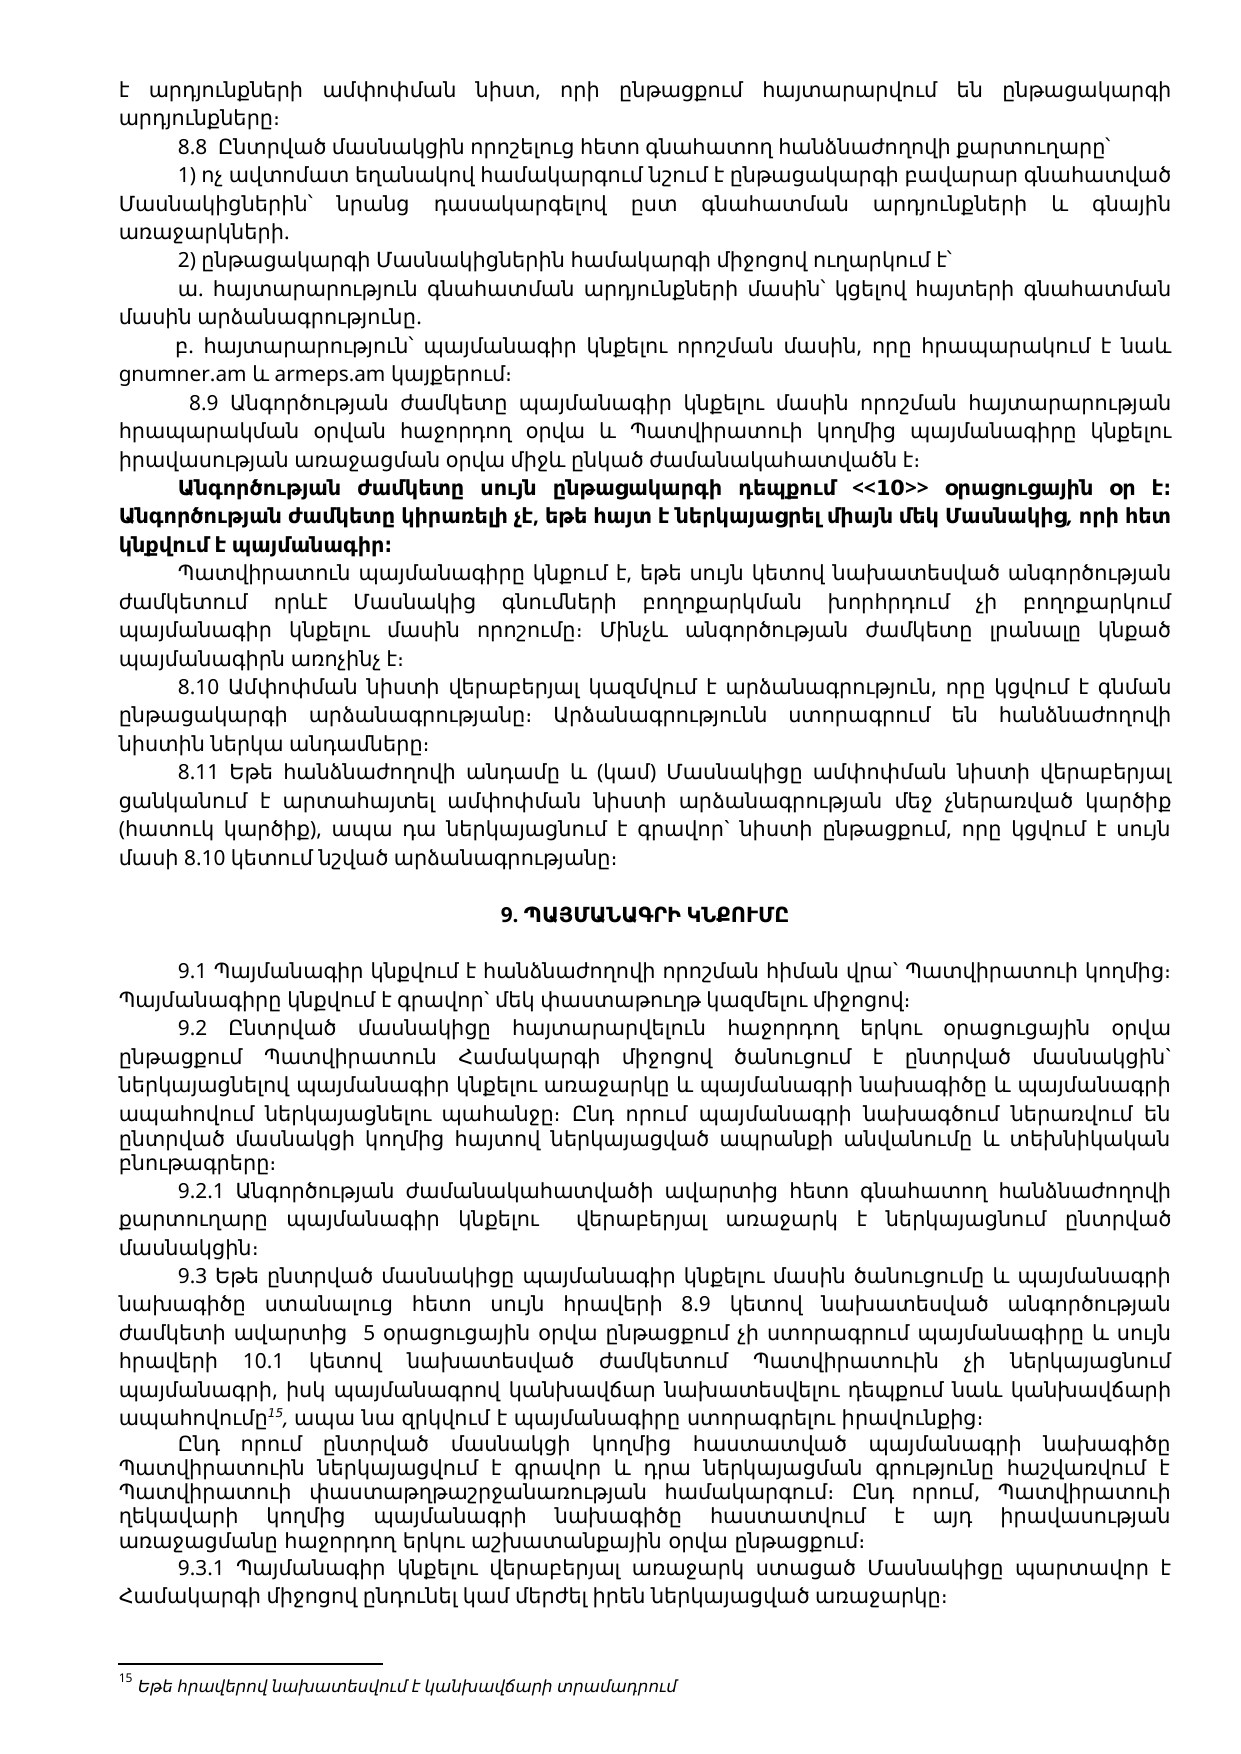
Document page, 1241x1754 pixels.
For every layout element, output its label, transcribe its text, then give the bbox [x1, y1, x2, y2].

text Պատվիրատուն պայմանագիրը կնքում է, եթե սույն կետով նախատեսված անգործության ժամկետում որևէ Մասնակից գնումների բողոքարկման խորհրդում չի բողոքարկում պայմանագիր կնքելու մասին որոշումը։ Մինչև անգործության ժամկետը լրանալը կնքած պայմանագիրն առոչինչ է։ [118, 558, 1171, 672]
text 1) ոչ ավտոմատ եղանակով համակարգում նշում է ընթացակարգի բավարար գնահատված Մասնակիցներին՝ նրանց դասակարգելով ըստ գնահատման արդյունքների և գնային առաջարկների. [118, 160, 1171, 246]
text 9.2.1 Անգործության ժամանակահատվածի ավարտից հետո գնահատող հանձնաժողովի քարտուղարը պայմանագիր կնքելու վերաբերյալ առաջարկ է ներկայացնում ընտրված մասնակցին։ [118, 1176, 1171, 1261]
text 2) ընթացակարգի Մասնակիցներին համակարգի միջոցով ուղարկում է՝ [118, 246, 1171, 274]
text 9.1 Պայմանագիր կնքվում է հանձնաժողովի որոշման հիման վրա` Պատվիրատուի կողմից։ Պայմանագիրը կնքվում է գրավոր` մեկ փաստաթուղթ կազմելու միջոցով։ [118, 957, 1171, 1013]
text 9.3.1 Պայմանագիր կնքելու վերաբերյալ առաջարկ ստացած Մասնակիցը պարտավոր է Համակարգի միջոցով ընդունել կամ մերժել իրեն ներկայացված առաջարկը։ [118, 1553, 1171, 1610]
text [118, 75, 1171, 132]
text 9.3 Եթե ընտրված մասնակիցը պայմանագիր կնքելու մասին ծանուցումը և պայմանագրի նախագիծը ստանալուց հետո սույն հրավերի 8.9 կետով նախատեսված անգործության ժամկետի ավարտից 5 օրացուցային օրվա ընթացքում չի ստորագրում պայմանագիրը և սույն հրավերի 10.1 կետով նախատեսված ժամկետում Պատվիրատուին չի ներկայացնում պայմանագրի, իսկ պայմանագրով կանխավճար նախատեսվելու դեպքում նաև կանխավճարի ապահովումը, ապա նա զրկվում է պայմանագիրը ստորագրելու իրավունքից։ [118, 1261, 1171, 1432]
text ա. հայտարարություն գնահատման արդյունքների մասին՝ կցելով հայտերի գնահատման մասին արձանագրությունը. [118, 274, 1171, 331]
text բ. հայտարարություն՝ պայմանագիր կնքելու որոշման մասին, որը հրապարակում է նաև gnumner.am և armeps.am կայքերում։ [118, 331, 1171, 388]
text Անգործության ժամկետը սույն ընթացակարգի դեպքում <<10>> օրացուցային օր է։ Անգործության ժամկետը կիրառելի չէ, եթե հայտ է ներկայացրել միայն մեկ Մասնակից, որի հետ կնքվում է պայմանագիր։ [118, 473, 1171, 558]
text 9. ՊԱՅՄԱՆԱԳՐԻ ԿՆՔՈՒՄԸ [118, 900, 1171, 928]
text 8.8 Ընտրված մասնակցին որոշելուց հետո գնահատող հանձնաժողովի քարտուղարը՝ [118, 132, 1171, 160]
text Ընդ որում ընտրված մասնակցի կողմից հաստատված պայմանագրի նախագիծը Պատվիրատուին ներկայացվում է գրավոր և դրա ներկայացման գրությունը հաշվառվում է Պատվիրատուի փաստաթղթաշրջանառության համակարգում։ Ընդ որում, Պատվիրատուի ղեկավարի կողմից պայմանագրի նախագիծը հաստատվում է այդ իրավասության առաջացմանը հաջորդող երկու աշխատանքային օրվա ընթացքում։ [118, 1432, 1171, 1553]
text 8.11 Եթե հանձնաժողովի անդամը և (կամ) Մասնակիցը ամփոփման նիստի վերաբերյալ ցանկանում է արտահայտել ամփոփման նիստի արձանագրության մեջ չներառված կարծիք (հատուկ կարծիք), ապա դա ներկայացնում է գրավոր` նիստի ընթացքում, որը կցվում է սույն մասի 8.10 կետում նշված արձանագրությանը։ [118, 757, 1171, 871]
text 8.10 Ամփոփման նիստի վերաբերյալ կազմվում է արձանագրություն, որը կցվում է գնման ընթացակարգի արձանագրությանը։ Արձանագրությունն ստորագրում են հանձնաժողովի նիստին ներկա անդամները։ [118, 672, 1171, 757]
text 9.2 Ընտրված մասնակիցը հայտարարվելուն հաջորդող երկու օրացուցային օրվա ընթացքում Պատվիրատուն Համակարգի միջոցով ծանուցում է ընտրված մասնակցին` ներկայացնելով պայմանագիր կնքելու առաջարկը և պայմանագրի նախագիծը և պայմանագրի ապահովում ներկայացնելու պահանջը։ Ընդ որում պայմանագրի նախագծում ներառվում են ընտրված մասնակցի կողմից հայտով ներկայացված ապրանքի անվանումը և տեխնիկական բնութագրերը։ [118, 1013, 1171, 1176]
text 8.9 Անգործության ժամկետը պայմանագիր կնքելու մասին որոշման հայտարարության հրապարակման օրվան հաջորդող օրվա և Պատվիրատուի կողմից պայմանագիրը կնքելու իրավասության առաջացման օրվա միջև ընկած ժամանակահատվածն է։ [118, 388, 1171, 473]
